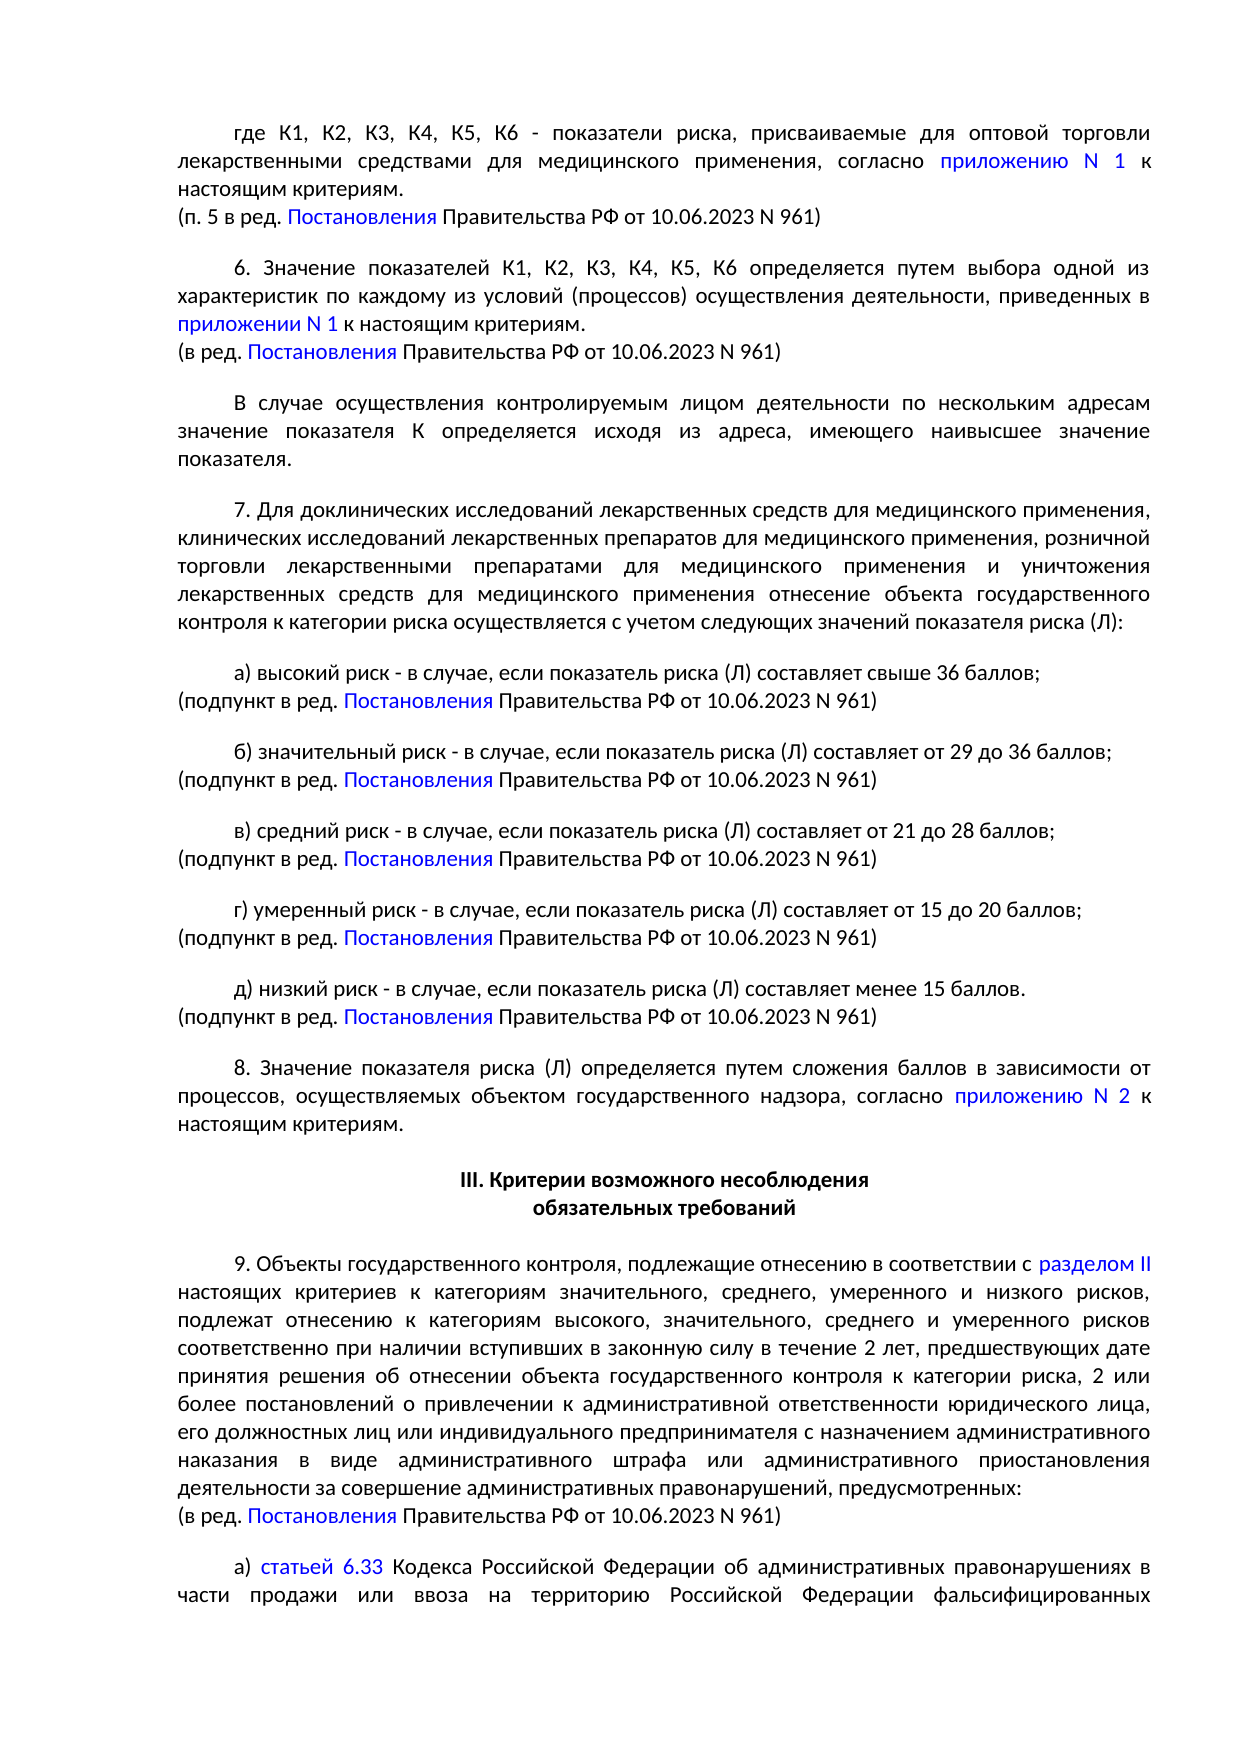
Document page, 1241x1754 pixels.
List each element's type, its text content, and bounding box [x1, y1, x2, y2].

text 7. Для доклинических исследований лекарственных средств для медицинского применения, клинических исследований лекарственных препаратов для медицинского применения, розничной торговли лекарственными препаратами для медицинского применения и уничтожения лекарственных средств для медицинского применения отнесение объекта государственного контроля к категории риска осуществляется с учетом следующих значений показателя риска (Л): [177, 495, 1152, 635]
text (п. 5 в ред. Постановления Правительства РФ от 10.06.2023 N 961) [177, 202, 1152, 230]
text (подпункт в ред. Постановления Правительства РФ от 10.06.2023 N 961) [177, 1002, 1152, 1030]
title III. Критерии возможного несоблюдения [177, 1165, 1152, 1193]
text (подпункт в ред. Постановления Правительства РФ от 10.06.2023 N 961) [177, 686, 1152, 714]
title обязательных требований [177, 1193, 1152, 1221]
text в) средний риск - в случае, если показатель риска (Л) составляет от 21 до 28 баллов; [177, 816, 1152, 844]
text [177, 1552, 1152, 1608]
text где К1, К2, К3, К4, К5, К6 - показатели риска, присваиваемые для оптовой торговли лекарственными средствами для медицинского применения, согласно приложению N 1 к настоящим критериям. [177, 118, 1152, 202]
text (подпункт в ред. Постановления Правительства РФ от 10.06.2023 N 961) [177, 923, 1152, 951]
text (в ред. Постановления Правительства РФ от 10.06.2023 N 961) [177, 1501, 1152, 1529]
text (подпункт в ред. Постановления Правительства РФ от 10.06.2023 N 961) [177, 844, 1152, 872]
text д) низкий риск - в случае, если показатель риска (Л) составляет менее 15 баллов. [177, 974, 1152, 1002]
text В случае осуществления контролируемым лицом деятельности по нескольким адресам значение показателя К определяется исходя из адреса, имеющего наивысшее значение показателя. [177, 388, 1152, 472]
text 8. Значение показателя риска (Л) определяется путем сложения баллов в зависимости от процессов, осуществляемых объектом государственного надзора, согласно приложению N 2 к настоящим критериям. [177, 1053, 1152, 1137]
text 6. Значение показателей К1, К2, К3, К4, К5, К6 определяется путем выбора одной из характеристик по каждому из условий (процессов) осуществления деятельности, приведенных в приложении N 1 к настоящим критериям. [177, 253, 1152, 337]
text (в ред. Постановления Правительства РФ от 10.06.2023 N 961) [177, 337, 1152, 365]
text 9. Объекты государственного контроля, подлежащие отнесению в соответствии с разделом II настоящих критериев к категориям значительного, среднего, умеренного и низкого рисков, подлежат отнесению к категориям высокого, значительного, среднего и умеренного рисков соответственно при наличии вступивших в законную силу в течение 2 лет, предшествующих дате принятия решения об отнесении объекта государственного контроля к категории риска, 2 или более постановлений о привлечении к административной ответственности юридического лица, его должностных лиц или индивидуального предпринимателя с назначением административного наказания в виде административного штрафа или административного приостановления деятельности за совершение административных правонарушений, предусмотренных: [177, 1249, 1152, 1501]
text г) умеренный риск - в случае, если показатель риска (Л) составляет от 15 до 20 баллов; [177, 895, 1152, 923]
text (подпункт в ред. Постановления Правительства РФ от 10.06.2023 N 961) [177, 765, 1152, 793]
text б) значительный риск - в случае, если показатель риска (Л) составляет от 29 до 36 баллов; [177, 737, 1152, 765]
text а) высокий риск - в случае, если показатель риска (Л) составляет свыше 36 баллов; [177, 658, 1152, 686]
